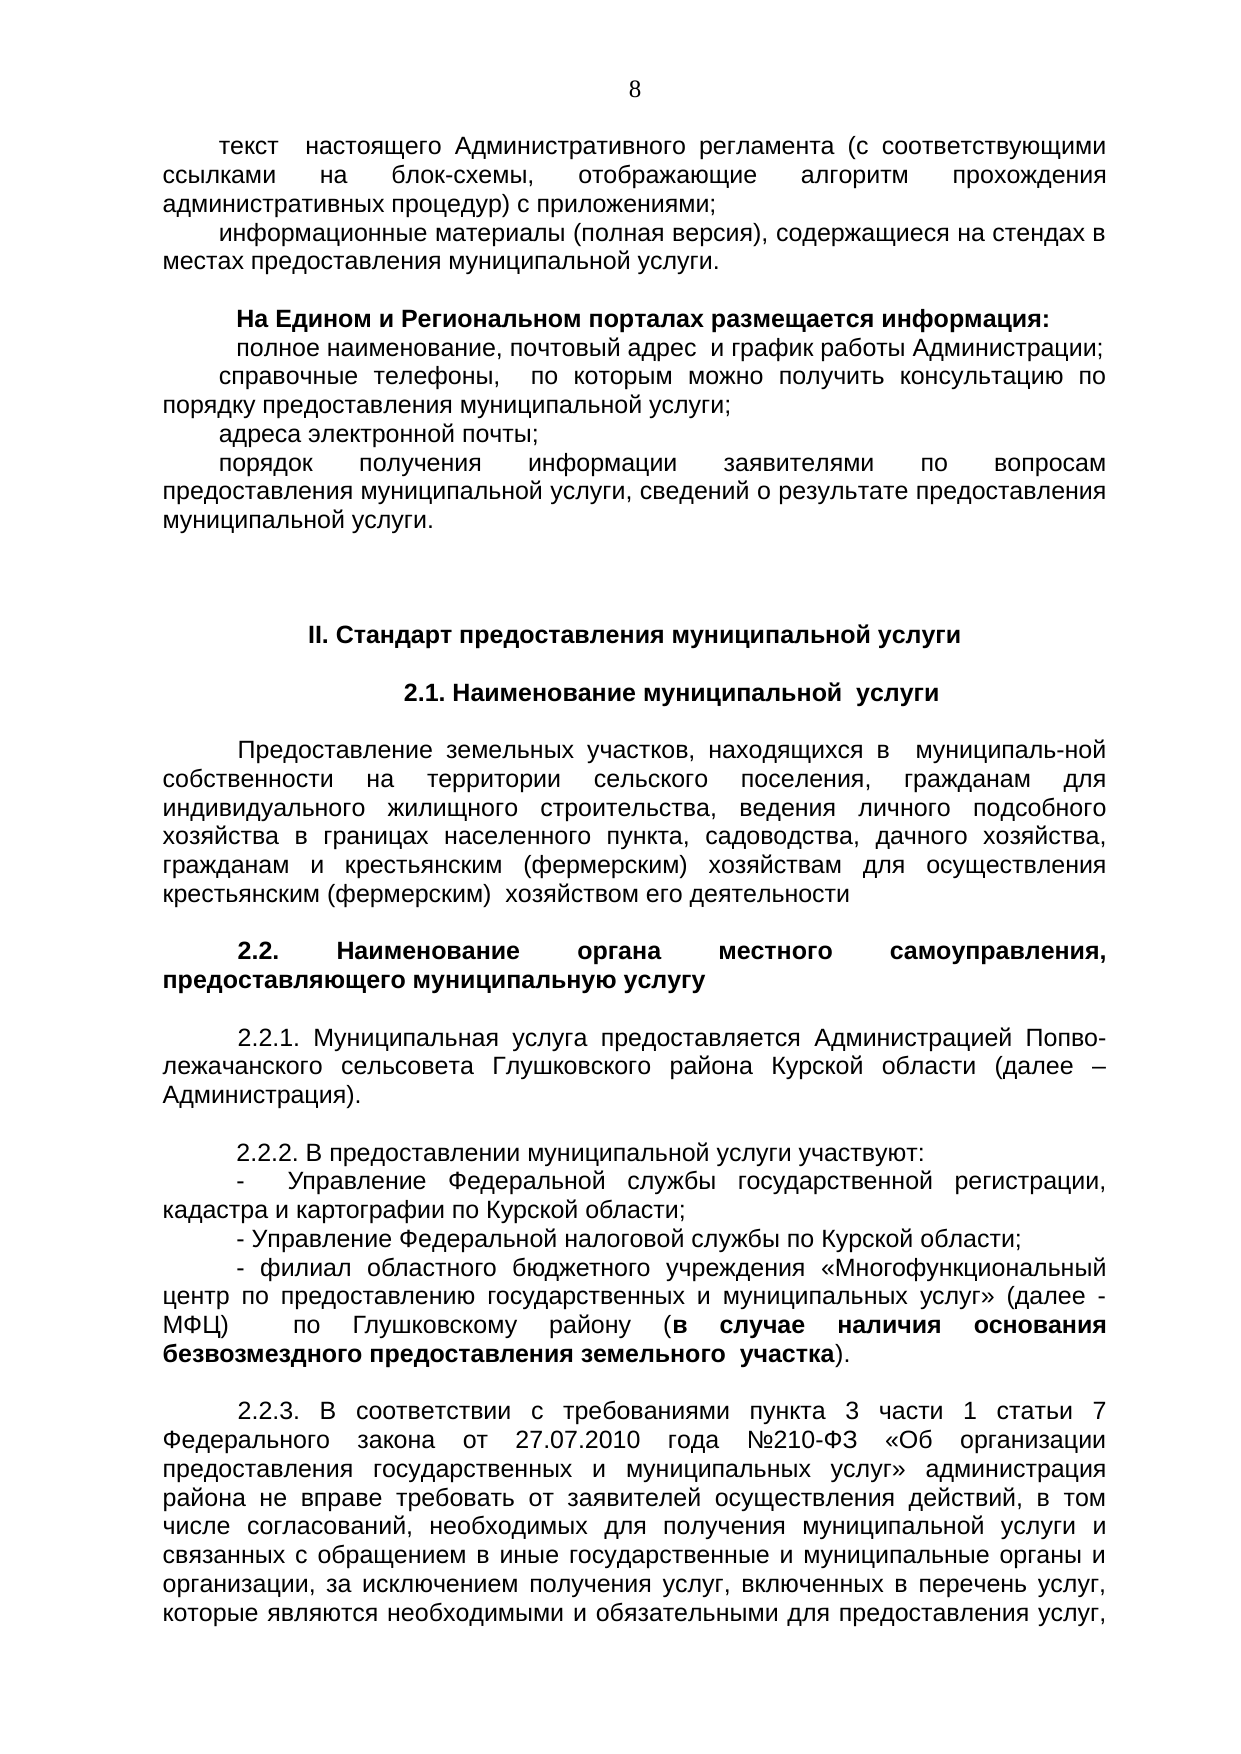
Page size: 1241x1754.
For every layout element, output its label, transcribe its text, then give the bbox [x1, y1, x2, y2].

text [162, 1396, 1107, 1626]
text Предоставление земельных участков, находящихся в муниципаль-ной собственности на территории сельского поселения, гражданам для индивидуального жилищного строительства, ведения личного подсобного хозяйства в границах населенного пункта, садоводства, дачного хозяйства, гражданам и крестьянским (фермерским) хозяйствам для осуществления крестьянским (фермерским) хозяйством его деятельности [162, 735, 1107, 908]
text - Управление Федеральной службы государственной регистрации, кадастра и картографии по Курской области; [162, 1166, 1107, 1224]
text 2.2.2. В предоставлении муниципальной услуги участвуют: [162, 1138, 1107, 1166]
text справочные телефоны, по которым можно получить консультацию по порядку предоставления муниципальной услуги; [162, 361, 1107, 419]
text текст настоящего Административного регламента (с соответствующими ссылками на блок-схемы, отображающие алгоритм прохождения административных процедур) с приложениями; [162, 131, 1107, 218]
text - Управление Федеральной налоговой службы по Курской области; [162, 1224, 1107, 1253]
text полное наименование, почтовый адрес и график работы Администрации; [162, 333, 1107, 361]
text 2.2. Наименование органа местного самоуправления, предоставляющего муниципальную услугу [162, 936, 1107, 994]
text порядок получения информации заявителями по вопросам предоставления муниципальной услуги, сведений о результате предоставления муниципальной услуги. [162, 448, 1107, 534]
text адреса электронной почты; [162, 419, 1107, 448]
text информационные материалы (полная версия), содержащиеся на стендах в местах предоставления муниципальной услуги. [162, 218, 1107, 275]
text II. Стандарт предоставления муниципальной услуги [162, 620, 1107, 649]
text - филиал областного бюджетного учреждения «Многофункциональный центр по предоставлению государственных и муниципальных услуг» (далее - МФЦ) по Глушковскому району (в случае наличия основания безвозмездного предоставления земельного участка). [162, 1253, 1107, 1368]
text 2.1. Наименование муниципальной услуги [162, 678, 1107, 706]
text На Едином и Региональном порталах размещается информация: [162, 304, 1107, 333]
text 2.2.1. Муниципальная услуга предоставляется Администрацией Попво-лежачанского сельсовета Глушковского района Курской области (далее – Администрация). [162, 1023, 1107, 1109]
